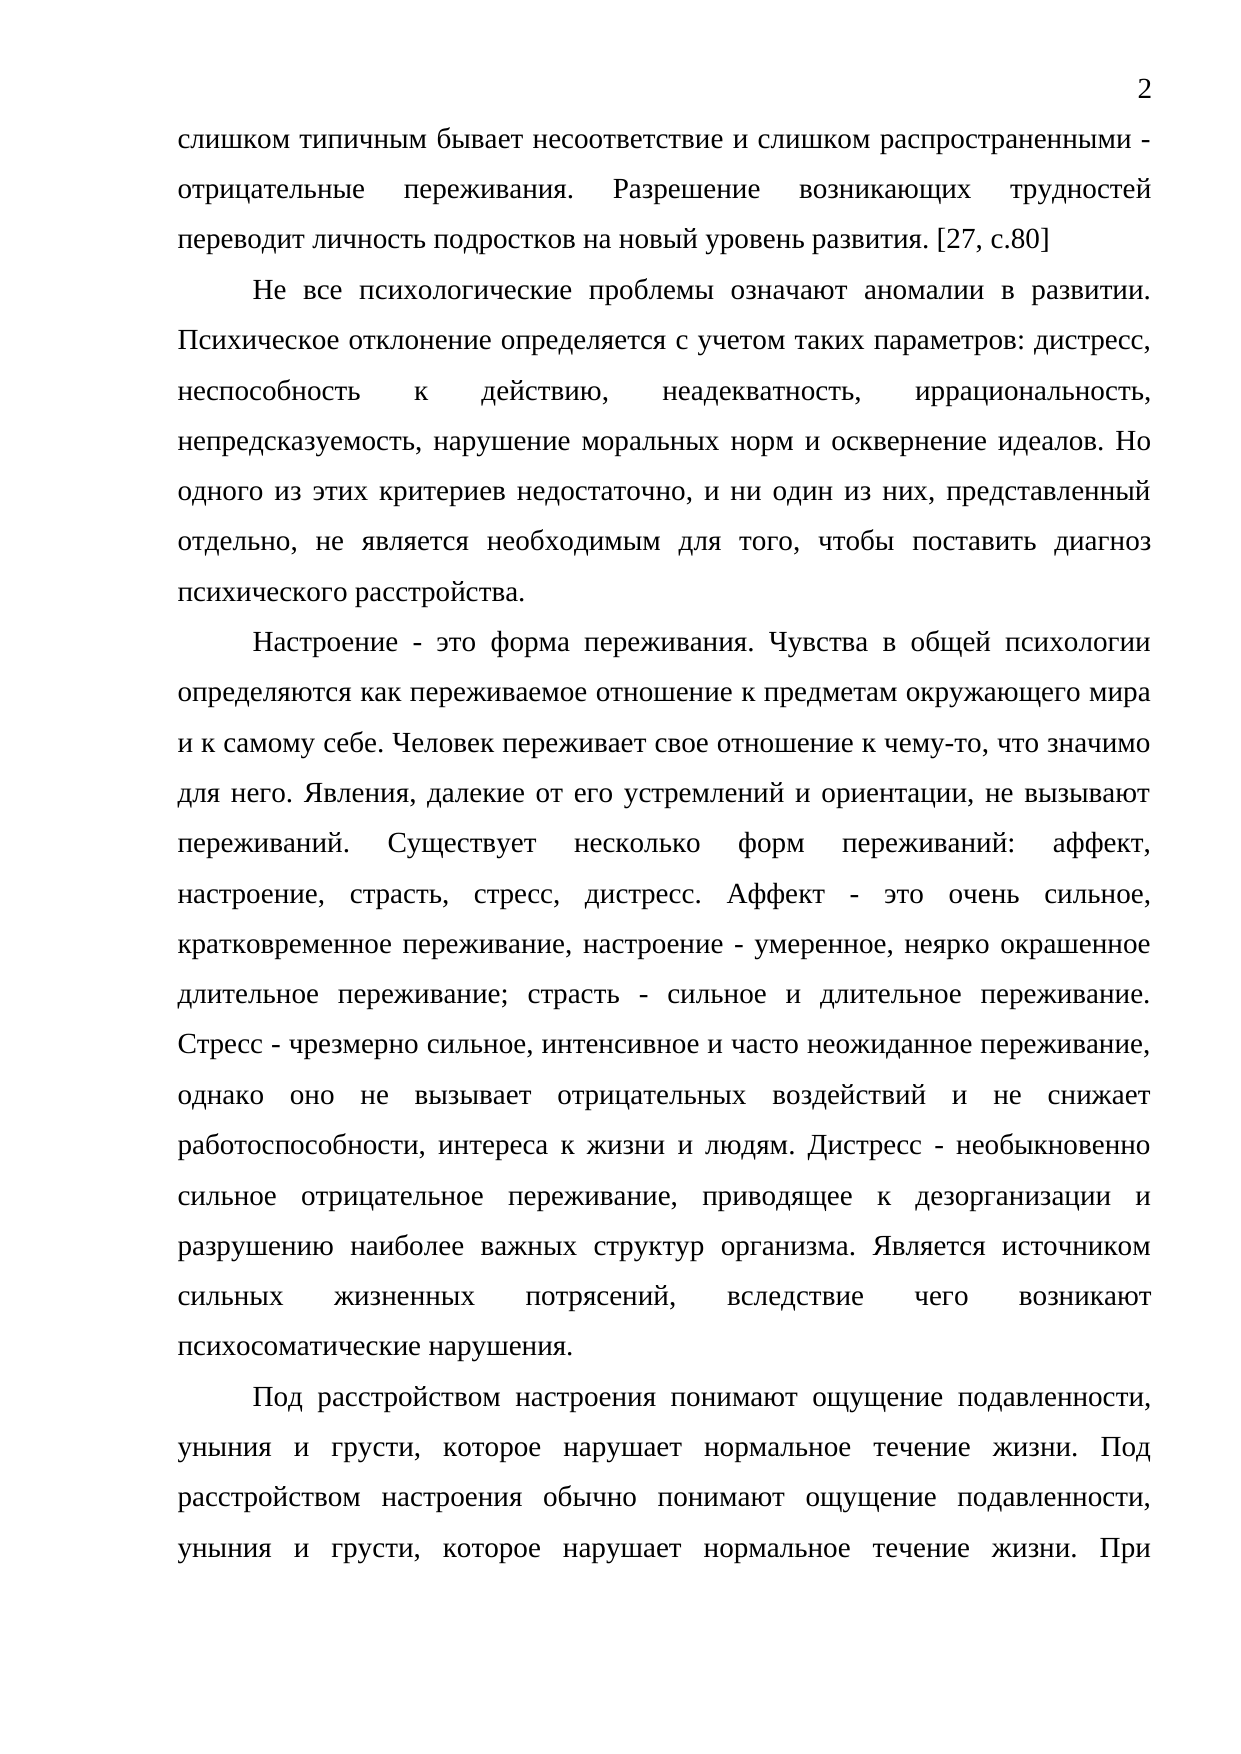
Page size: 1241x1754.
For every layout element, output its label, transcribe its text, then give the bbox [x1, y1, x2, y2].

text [177, 1379, 1152, 1563]
text Настроение - это форма переживания. Чувства в общей психологии определяются как переживаемое отношение к предметам окружающего мира и к самому себе. Человек переживает свое отношение к чему-то, что значимо для него. Явления, далекие от его устремлений и ориентации, не вызывают переживаний. Существует несколько форм переживаний: аффект, настроение, страсть, стресс, дистресс. Аффект - это очень сильное, кратковременное переживание, настроение - умеренное, неярко окрашенное длительное переживание; страсть - сильное и длительное переживание. Стресс - чрезмерно сильное, интенсивное и часто неожиданное переживание, однако оно не вызывает отрицательных воздействий и не снижает работоспособности, интереса к жизни и людям. Дистресс - необыкновенно сильное отрицательное переживание, приводящее к дезорганизации и разрушению наиболее важных структур организма. Является источником сильных жизненных потрясений, вследствие чего возникают психосоматические нарушения. [177, 624, 1152, 1362]
text Не все психологические проблемы означают аномалии в развитии. Психическое отклонение определяется с учетом таких параметров: дистресс, неспособность к действию, неадекватность, иррациональность, непредсказуемость, нарушение моральных норм и осквернение идеалов. Но одного из этих критериев недостаточно, и ни один из них, представленный отдельно, не является необходимым для того, чтобы поставить диагноз психического расстройства. [177, 272, 1152, 607]
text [177, 121, 1152, 255]
